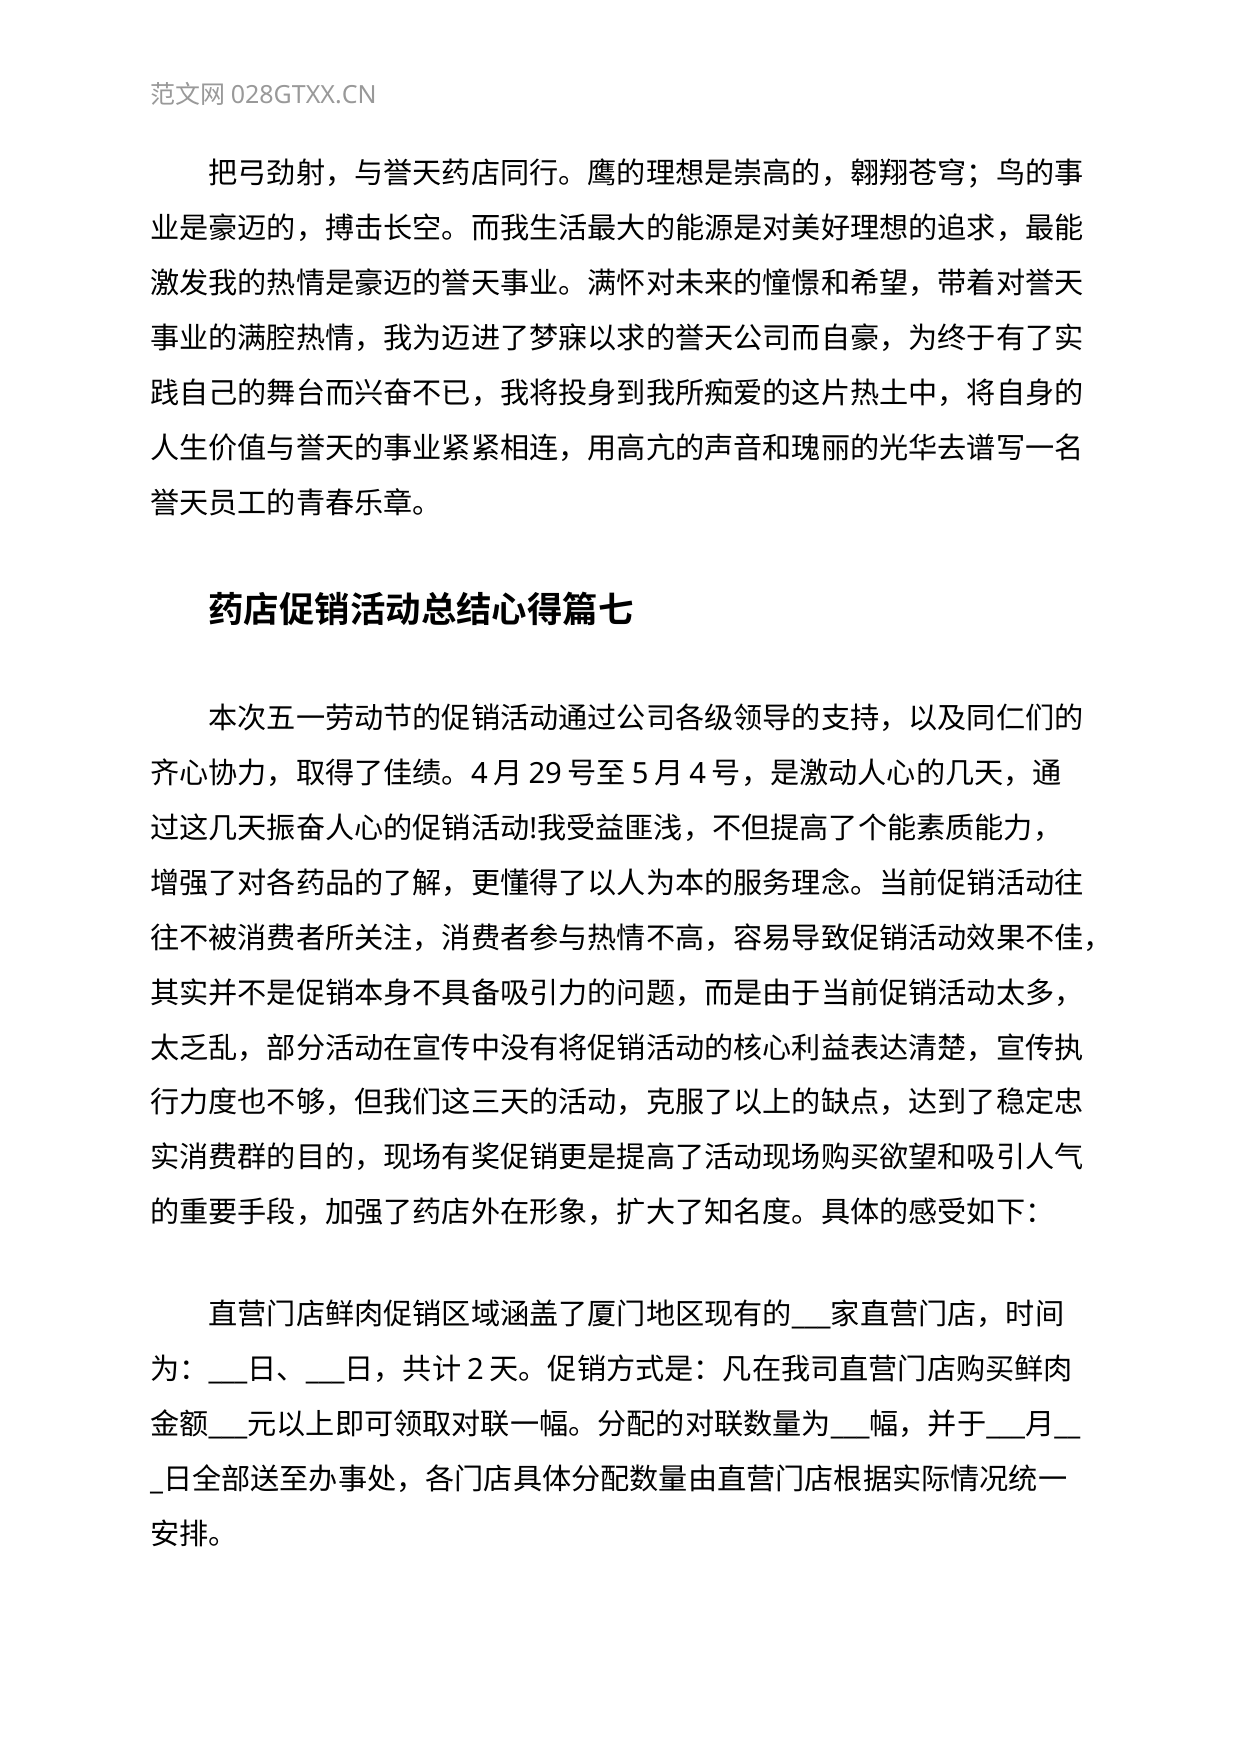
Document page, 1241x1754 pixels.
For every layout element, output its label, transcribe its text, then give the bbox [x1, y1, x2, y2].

text 直营门店鲜肉促销区域涵盖了厦门地区现有的___家直营门店，时间为：___日、___日，共计2天。促销方式是：凡在我司直营门店购买鲜肉金额___元以上即可领取对联一幅。分配的对联数量为___幅，并于___月___日全部送至办事处，各门店具体分配数量由直营门店根据实际情况统一安排。 [150, 1291, 1090, 1553]
text 本次五一劳动节的促销活动通过公司各级领导的支持，以及同仁们的齐心协力，取得了佳绩。4月29号至5月4号，是激动人心的几天，通过这几天振奋人心的促销活动!我受益匪浅，不但提高了个能素质能力，增强了对各药品的了解，更懂得了以人为本的服务理念。当前促销活动往往不被消费者所关注，消费者参与热情不高，容易导致促销活动效果不佳，其实并不是促销本身不具备吸引力的问题，而是由于当前促销活动太多，太乏乱，部分活动在宣传中没有将促销活动的核心利益表达清楚，宣传执行力度也不够，但我们这三天的活动，克服了以上的缺点，达到了稳定忠实消费群的目的，现场有奖促销更是提高了活动现场购买欲望和吸引人气的重要手段，加强了药店外在形象，扩大了知名度。具体的感受如下： [150, 694, 1090, 1231]
text 药店促销活动总结心得篇七 [150, 581, 1090, 632]
text 把弓劲射，与誉天药店同行。鹰的理想是崇高的，翱翔苍穹；鸟的事业是豪迈的，搏击长空。而我生活最大的能源是对美好理想的追求，最能激发我的热情是豪迈的誉天事业。满怀对未来的憧憬和希望，带着对誉天事业的满腔热情，我为迈进了梦寐以求的誉天公司而自豪，为终于有了实践自己的舞台而兴奋不已，我将投身到我所痴爱的这片热土中，将自身的人生价值与誉天的事业紧紧相连，用高亢的声音和瑰丽的光华去谱写一名誉天员工的青春乐章。 [150, 150, 1090, 522]
